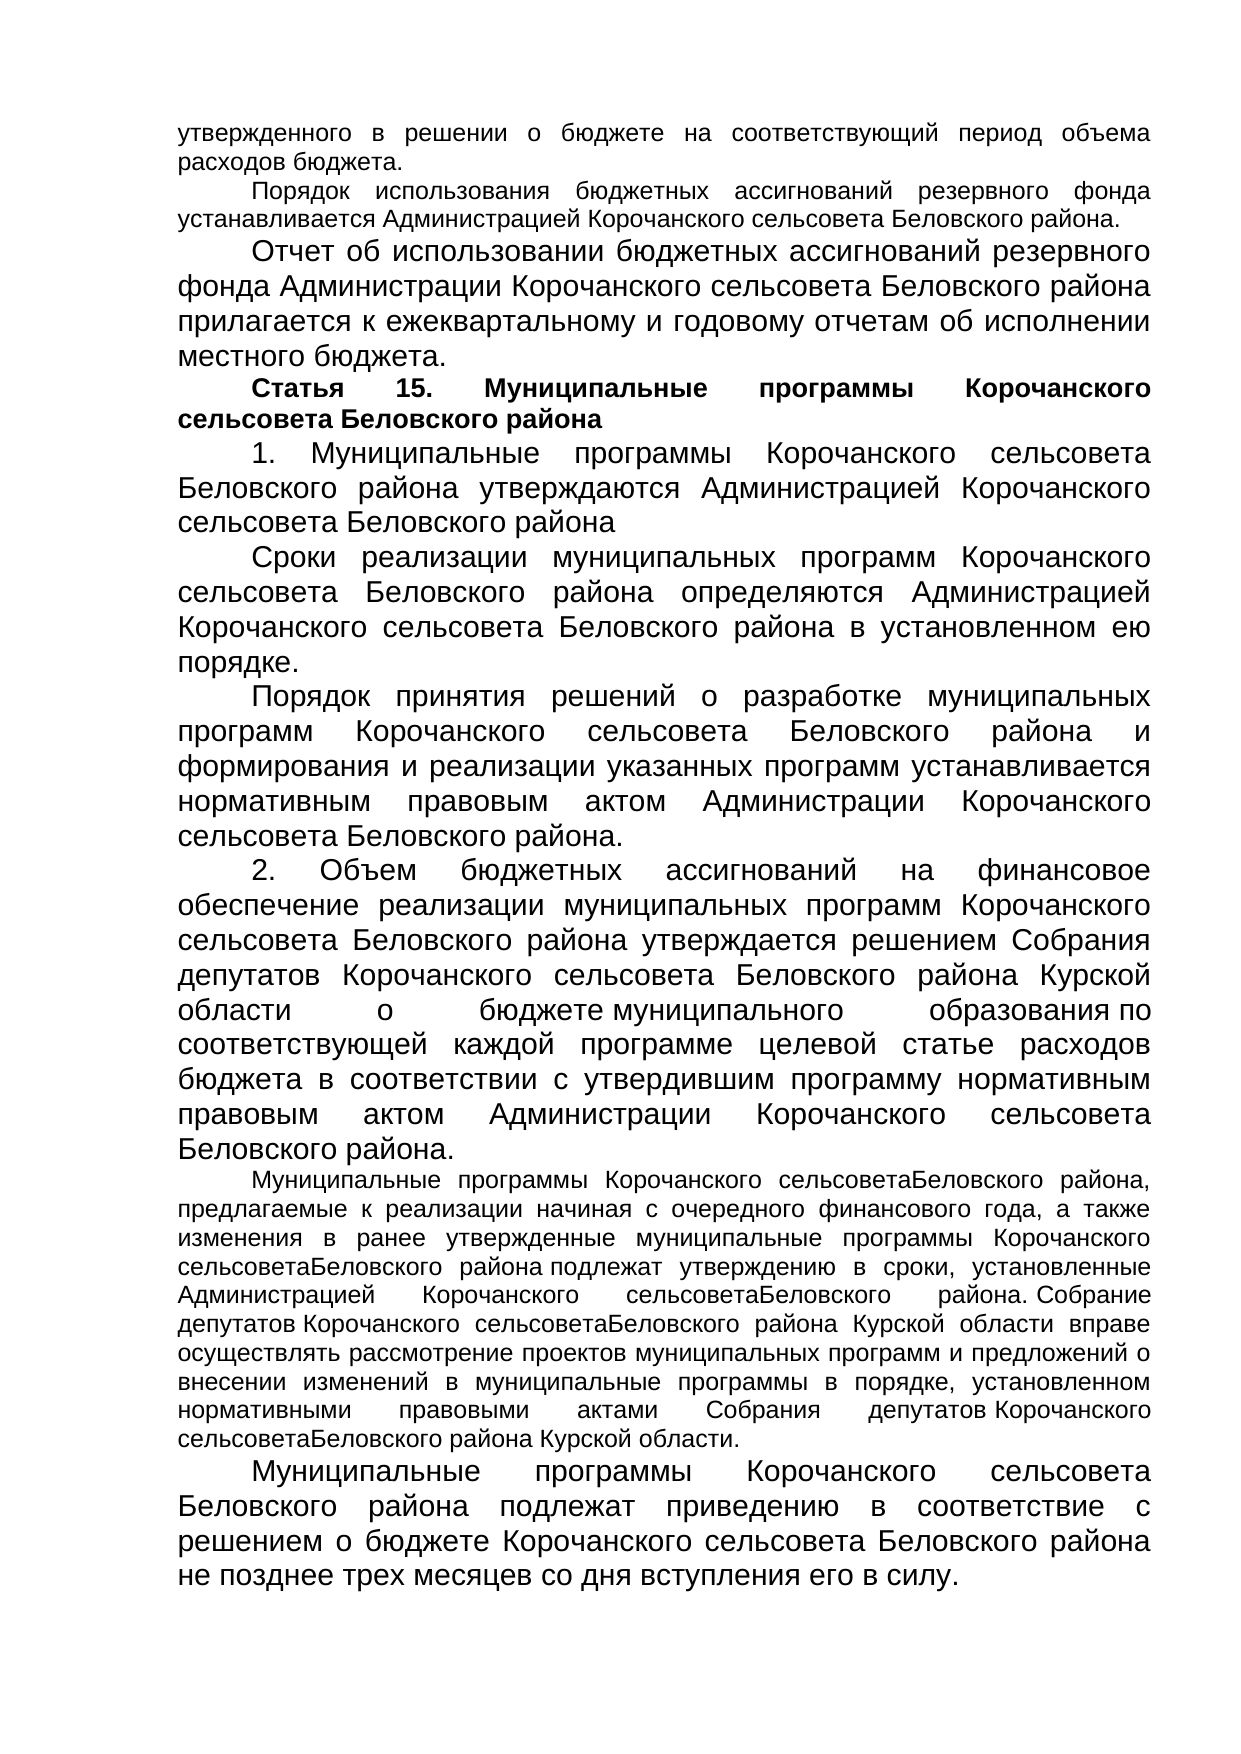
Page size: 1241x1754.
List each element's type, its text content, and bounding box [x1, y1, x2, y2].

text Отчет об использовании бюджетных ассигнований резервного фонда Администрации Корочанского сельсовета Беловского района прилагается к ежеквартальному и годовому отчетам об исполнении местного бюджета. [177, 233, 1152, 372]
text Порядок принятия решений о разработке муниципальных программ Корочанского сельсовета Беловского района и формирования и реализации указанных программ устанавливается нормативным правовым актом Администрации Корочанского сельсовета Беловского района. [177, 678, 1152, 852]
text Порядок использования бюджетных ассигнований резервного фонда устанавливается Администрацией Корочанского сельсовета Беловского района. [177, 176, 1152, 233]
text Муниципальные программы Корочанского сельсовета Беловского района подлежат приведению в соответствие с решением о бюджете Корочанского сельсовета Беловского района не позднее трех месяцев со дня вступления его в силу. [177, 1453, 1152, 1592]
text 2. Объем бюджетных ассигнований на финансовое обеспечение реализации муниципальных программ Корочанского сельсовета Беловского района утверждается решением Собрания депутатов Корочанского сельсовета Беловского района Курской области о бюджете муниципального образования по соответствующей каждой программе целевой статье расходов бюджета в соответствии с утвердившим программу нормативным правовым актом Администрации Корочанского сельсовета Беловского района. [177, 852, 1152, 1165]
text Сроки реализации муниципальных программ Корочанского сельсовета Беловского района определяются Администрацией Корочанского сельсовета Беловского района в установленном ею порядке. [177, 539, 1152, 678]
text 1. Муниципальные программы Корочанского сельсовета Беловского района утверждаются Администрацией Корочанского сельсовета Беловского района [177, 435, 1152, 539]
text Статья 15. Муниципальные программы Корочанского сельсовета Беловского района [177, 372, 1152, 435]
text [177, 118, 1152, 176]
text Муниципальные программы Корочанского сельсоветаБеловского района, предлагаемые к реализации начиная с очередного финансового года, а также изменения в ранее утвержденные муниципальные программы Корочанского сельсоветаБеловского района подлежат утверждению в сроки, установленные Администрацией Корочанского сельсоветаБеловского района. Собрание депутатов Корочанского сельсоветаБеловского района Курской области вправе осуществлять рассмотрение проектов муниципальных программ и предложений о внесении изменений в муниципальные программы в порядке, установленном нормативными правовыми актами Собрания депутатов Корочанского сельсоветаБеловского района Курской области. [177, 1165, 1152, 1453]
